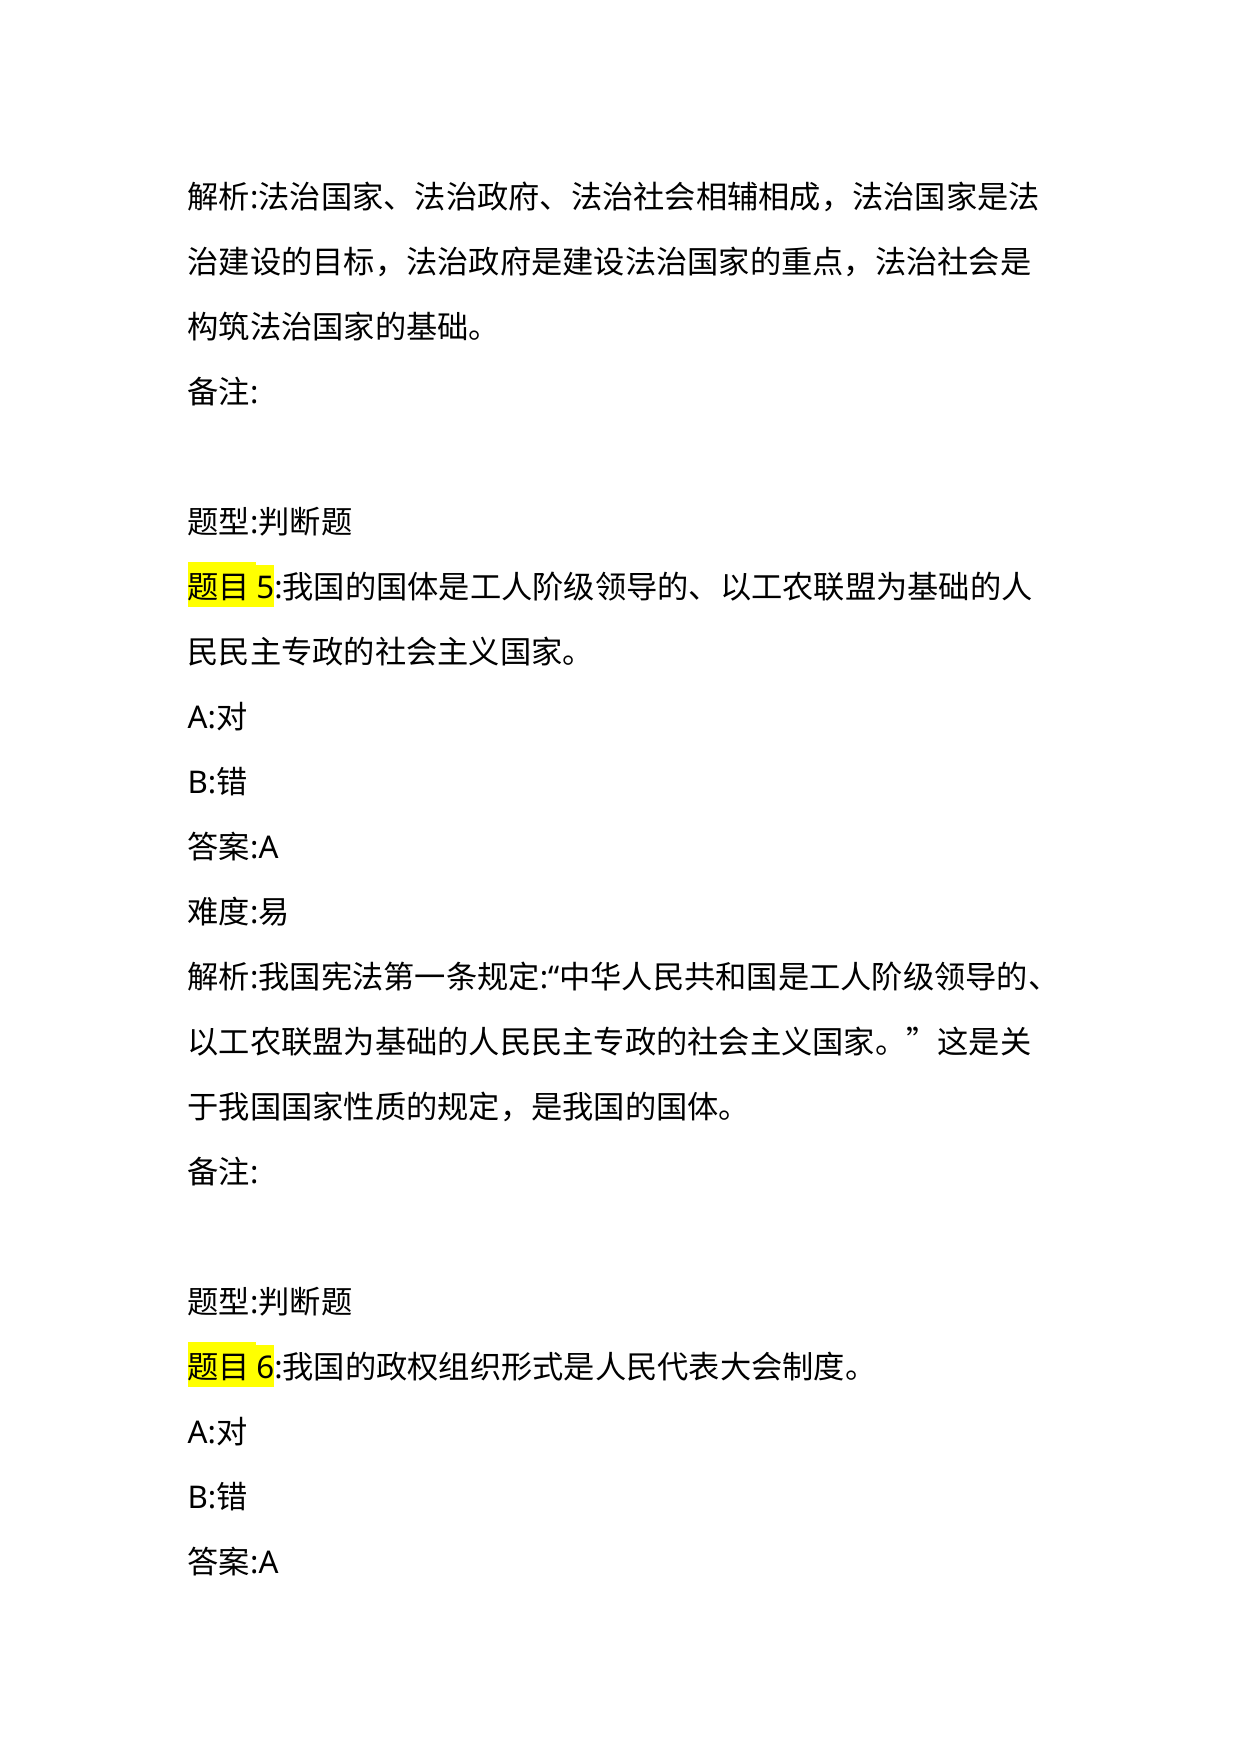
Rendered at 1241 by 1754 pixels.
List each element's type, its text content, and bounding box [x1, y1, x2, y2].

text 答案:A [187, 1527, 1053, 1592]
text 题型:判断题 [187, 1267, 1053, 1332]
text 题型:判断题 [187, 487, 1053, 552]
text 题目5:我国的国体是工人阶级领导的、以工农联盟为基础的人民民主专政的社会主义国家。 [187, 552, 1053, 682]
text B:错 [187, 1462, 1053, 1527]
text 备注: [187, 357, 1053, 422]
text 答案:A [187, 812, 1053, 877]
text A:对 [187, 682, 1053, 747]
text 备注: [187, 1137, 1053, 1202]
text B:错 [187, 747, 1053, 812]
text 解析:我国宪法第一条规定:“中华人民共和国是工人阶级领导的、以工农联盟为基础的人民民主专政的社会主义国家。”这是关于我国国家性质的规定，是我国的国体。 [187, 942, 1053, 1137]
text A:对 [187, 1397, 1053, 1462]
text 难度:易 [187, 877, 1053, 942]
text 解析:法治国家、法治政府、法治社会相辅相成，法治国家是法治建设的目标，法治政府是建设法治国家的重点，法治社会是构筑法治国家的基础。 [187, 162, 1053, 357]
text 题目6:我国的政权组织形式是人民代表大会制度。 [187, 1332, 1053, 1397]
